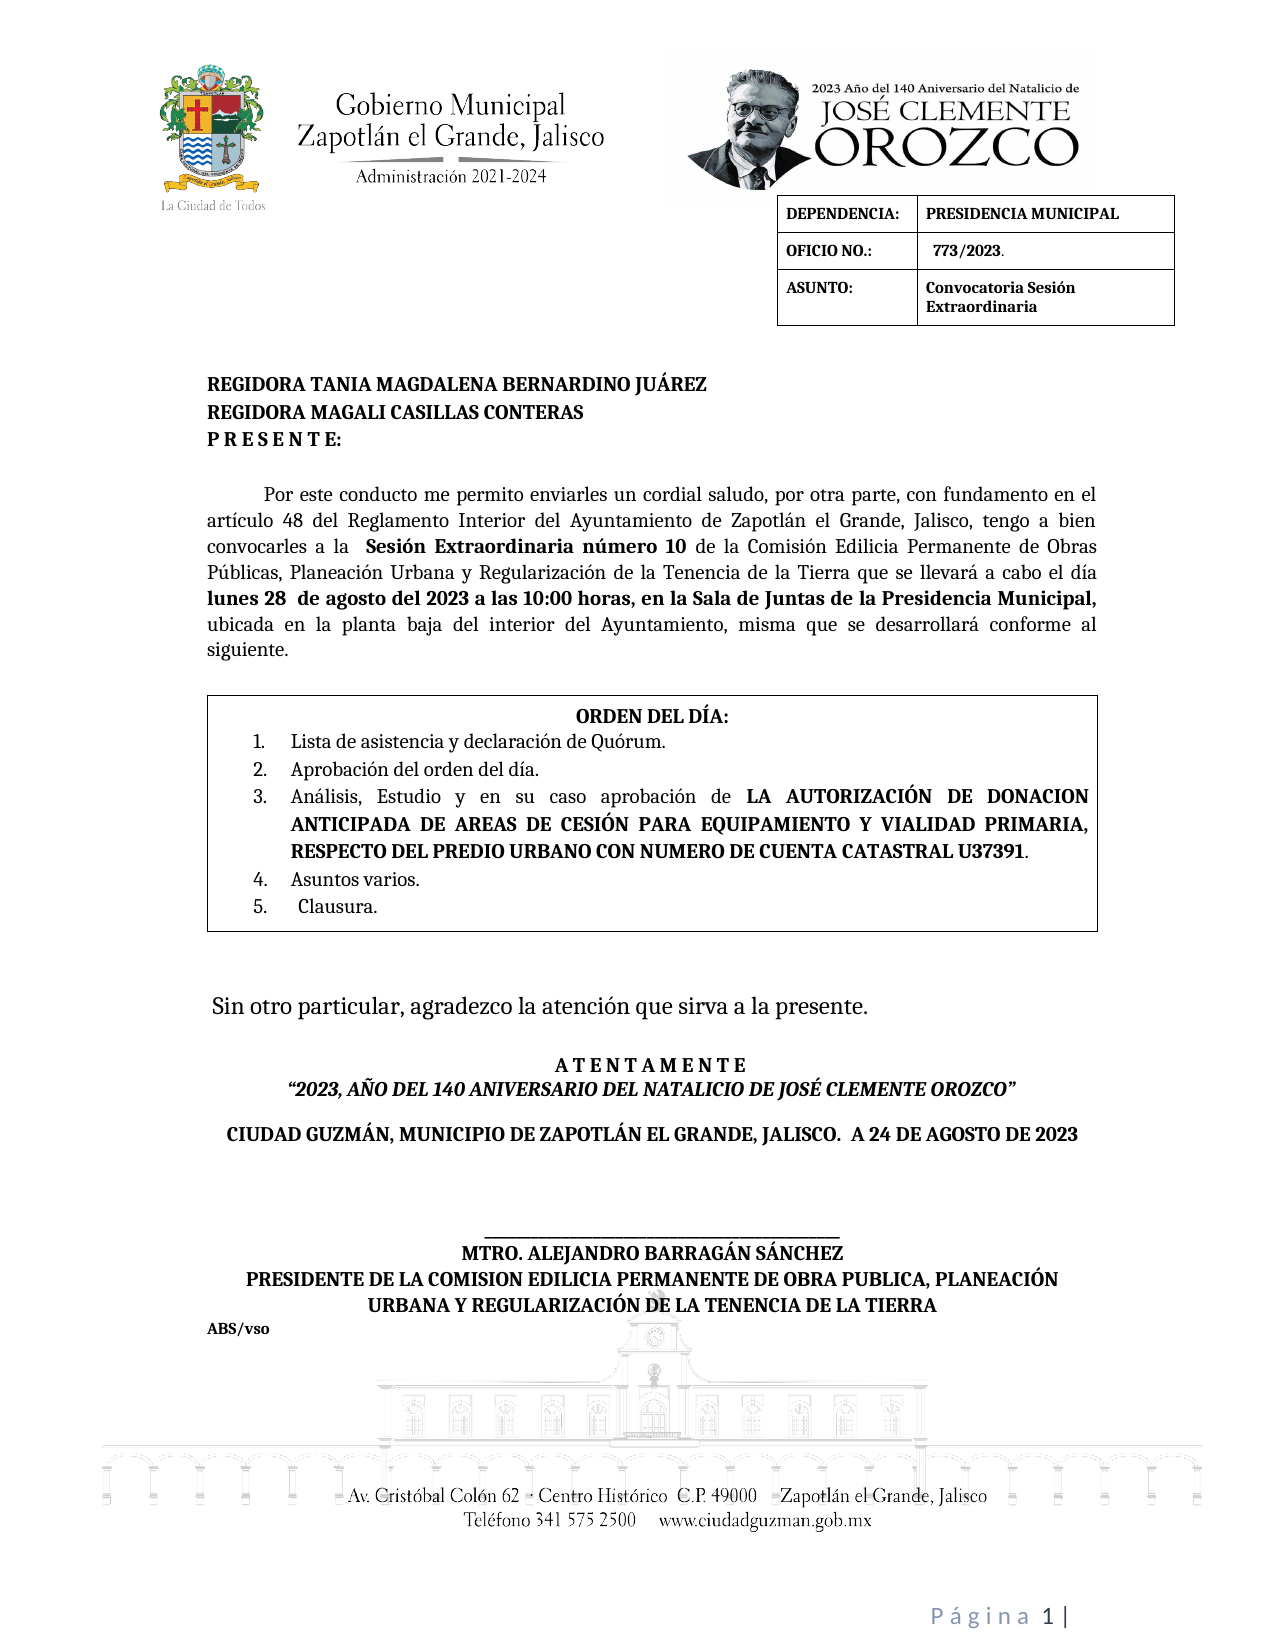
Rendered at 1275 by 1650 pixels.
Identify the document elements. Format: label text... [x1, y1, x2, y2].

table_cell Convocatoria Sesión Extraordinaria [918, 270, 1174, 325]
text A T E N T A M E N T E [207, 1054, 1098, 1078]
text REGIDORA MAGALI CASILLAS CONTERAS [207, 401, 1098, 424]
picture [90, 20, 1214, 1572]
text “2023, AÑO DEL 140 ANIVERSARIO DEL NATALICIO DE JOSÉ CLEMENTE OROZCO” [207, 1078, 1098, 1102]
text P R E S E N T E: [207, 428, 1098, 452]
text CIUDAD GUZMÁN, MUNICIPIO DE ZAPOTLÁN EL GRANDE, JALISCO. A 24 DE AGOSTO DE 2023 [207, 1122, 1098, 1146]
table_cell OFICIO NO.: [778, 233, 917, 269]
table_header PRESIDENCIA MUNICIPAL [918, 196, 1174, 232]
text ABS/vso [207, 1319, 1098, 1339]
text Por este conducto me permito enviarles un cordial saludo, por otra parte, con fundamento en el artículo 48 del Reglamento Interior del Ayuntamiento de Zapotlán el Grande, Jalisco, tengo a bien convocarles a la Sesión Extraordinaria número 10 de la Comisión Edilicia Permanente de Obras Públicas, Planeación Urbana y Regularización de la Tenencia de la Tierra que se llevará a cabo el día lunes 28 de agosto del 2023 a las 10:00 horas, en la Sala de Juntas de la Presidencia Municipal, ubicada en la planta baja del interior del Ayuntamiento, misma que se desarrollará conforme al siguiente. [207, 483, 1098, 662]
text ______________________________________________ [222, 1218, 1098, 1242]
text REGIDORA TANIA MAGDALENA BERNARDINO JUÁREZ [207, 373, 1098, 397]
text MTRO. ALEJANDRO BARRAGÁN SÁNCHEZ [207, 1242, 1098, 1266]
text Sin otro particular, agradezco la atención que sirva a la presente. [207, 992, 1098, 1021]
table_cell 773/2023. [918, 233, 1174, 269]
text PRESIDENTE DE LA COMISION EDILICIA PERMANENTE DE OBRA PUBLICA, PLANEACIÓN URBANA Y REGULARIZACIÓN DE LA TENENCIA DE LA TIERRA [207, 1268, 1098, 1318]
table_header ORDEN DEL DÍA: Lista de asistencia y declaración de Quórum. Aprobación del orden del día. Análisis, Estudio y en su caso aprobación de LA AUTORIZACIÓN DE DONACION ANTICIPADA DE AREAS DE CESIÓN PARA EQUIPAMIENTO Y VIALIDAD PRIMARIA, RESPECTO DEL PREDIO URBANO CON NUMERO DE CUENTA CATASTRAL U37391. Asuntos varios. Clausura. [208, 696, 1097, 931]
table_header DEPENDENCIA: [778, 196, 917, 232]
table_cell ASUNTO: [778, 270, 917, 325]
